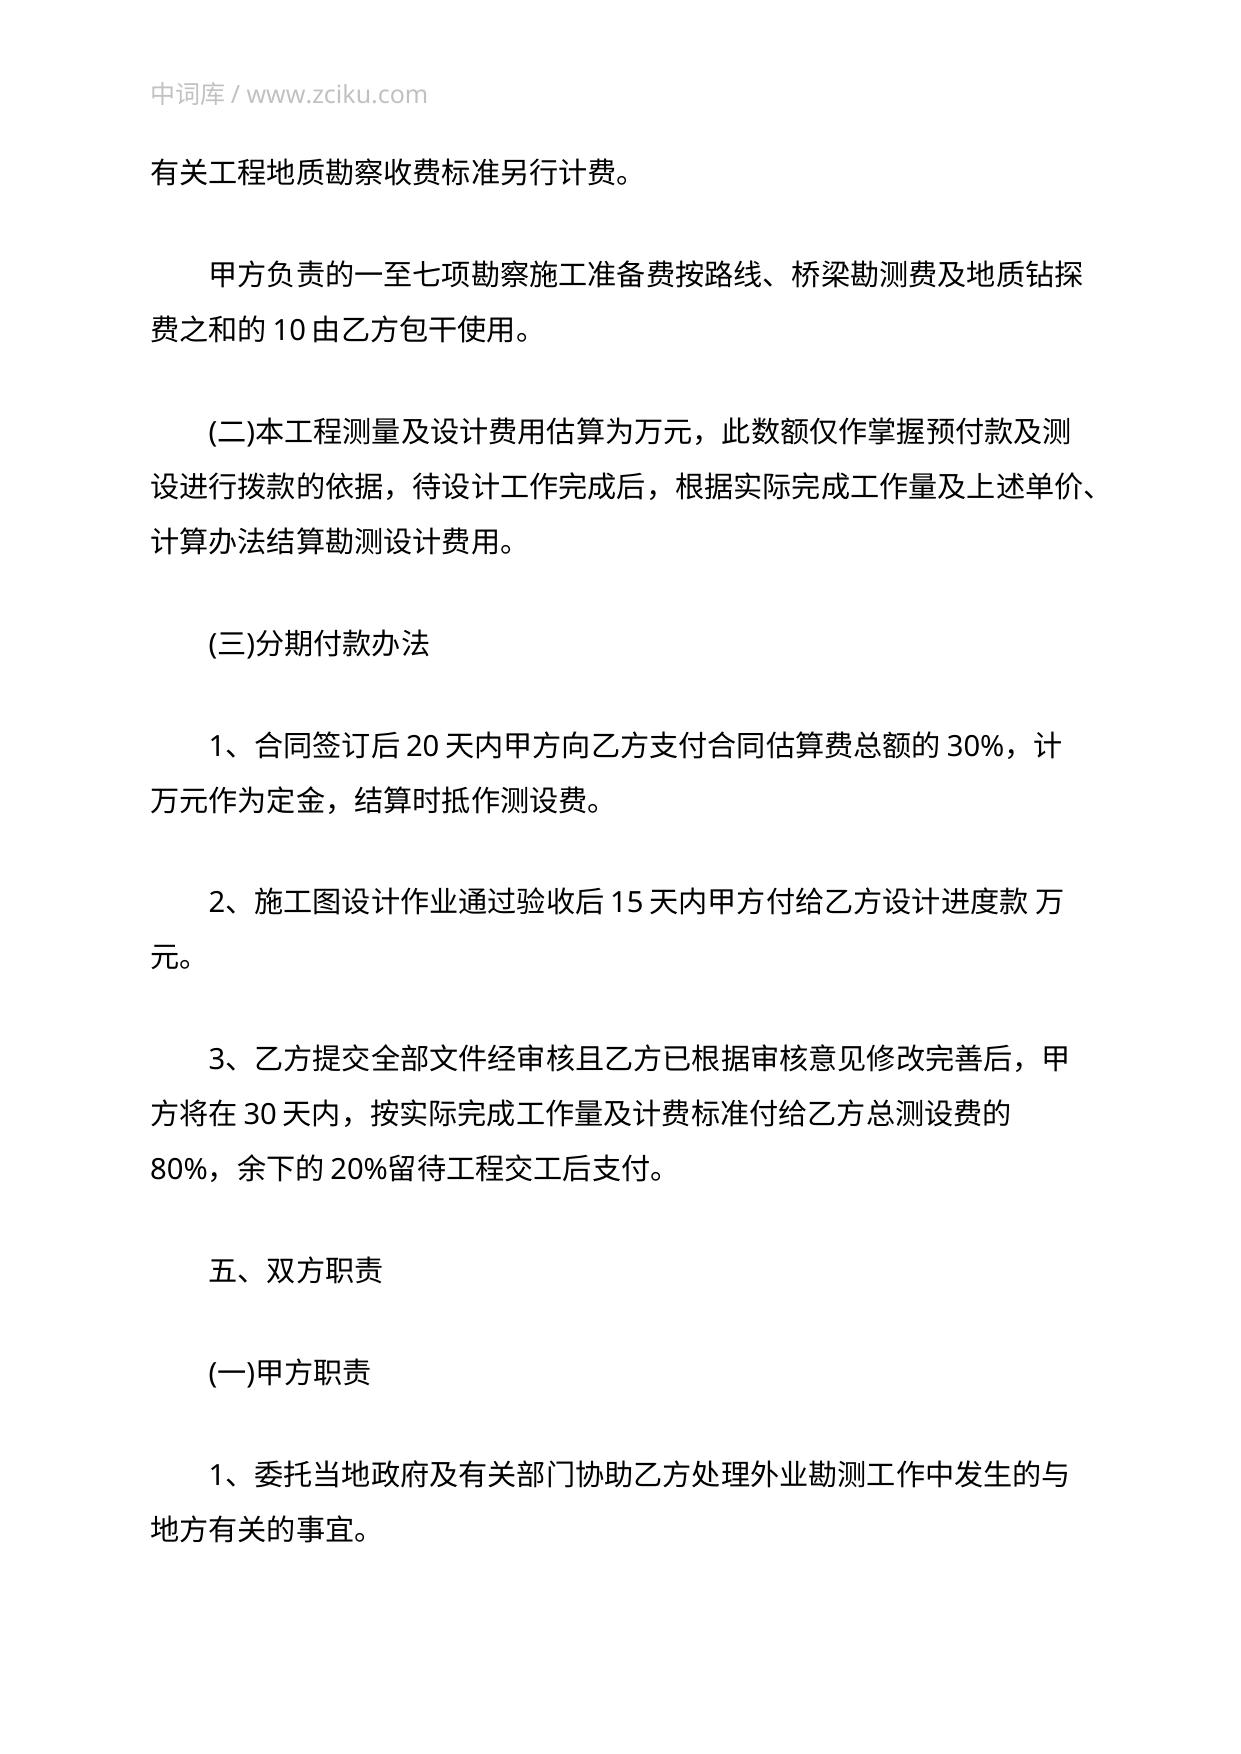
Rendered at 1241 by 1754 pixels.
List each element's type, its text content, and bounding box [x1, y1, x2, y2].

text 1、合同签订后20天内甲方向乙方支付合同估算费总额的30%，计 万元作为定金，结算时抵作测设费。 [150, 722, 1090, 819]
text 2、施工图设计作业通过验收后15天内甲方付给乙方设计进度款 万元。 [150, 879, 1090, 976]
text 甲方负责的一至七项勘察施工准备费按路线、桥梁勘测费及地质钻探费之和的10由乙方包干使用。 [150, 252, 1090, 349]
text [150, 150, 1090, 192]
text 1、委托当地政府及有关部门协助乙方处理外业勘测工作中发生的与地方有关的事宜。 [150, 1452, 1090, 1549]
text 3、乙方提交全部文件经审核且乙方已根据审核意见修改完善后，甲方将在30天内，按实际完成工作量及计费标准付给乙方总测设费的80%，余下的20%留待工程交工后支付。 [150, 1036, 1090, 1188]
text (二)本工程测量及设计费用估算为万元，此数额仅作掌握预付款及测设进行拨款的依据，待设计工作完成后，根据实际完成工作量及上述单价、计算办法结算勘测设计费用。 [150, 409, 1090, 561]
text (三)分期付款办法 [150, 620, 1090, 663]
text (一)甲方职责 [150, 1349, 1090, 1392]
text 五、双方职责 [150, 1248, 1090, 1290]
